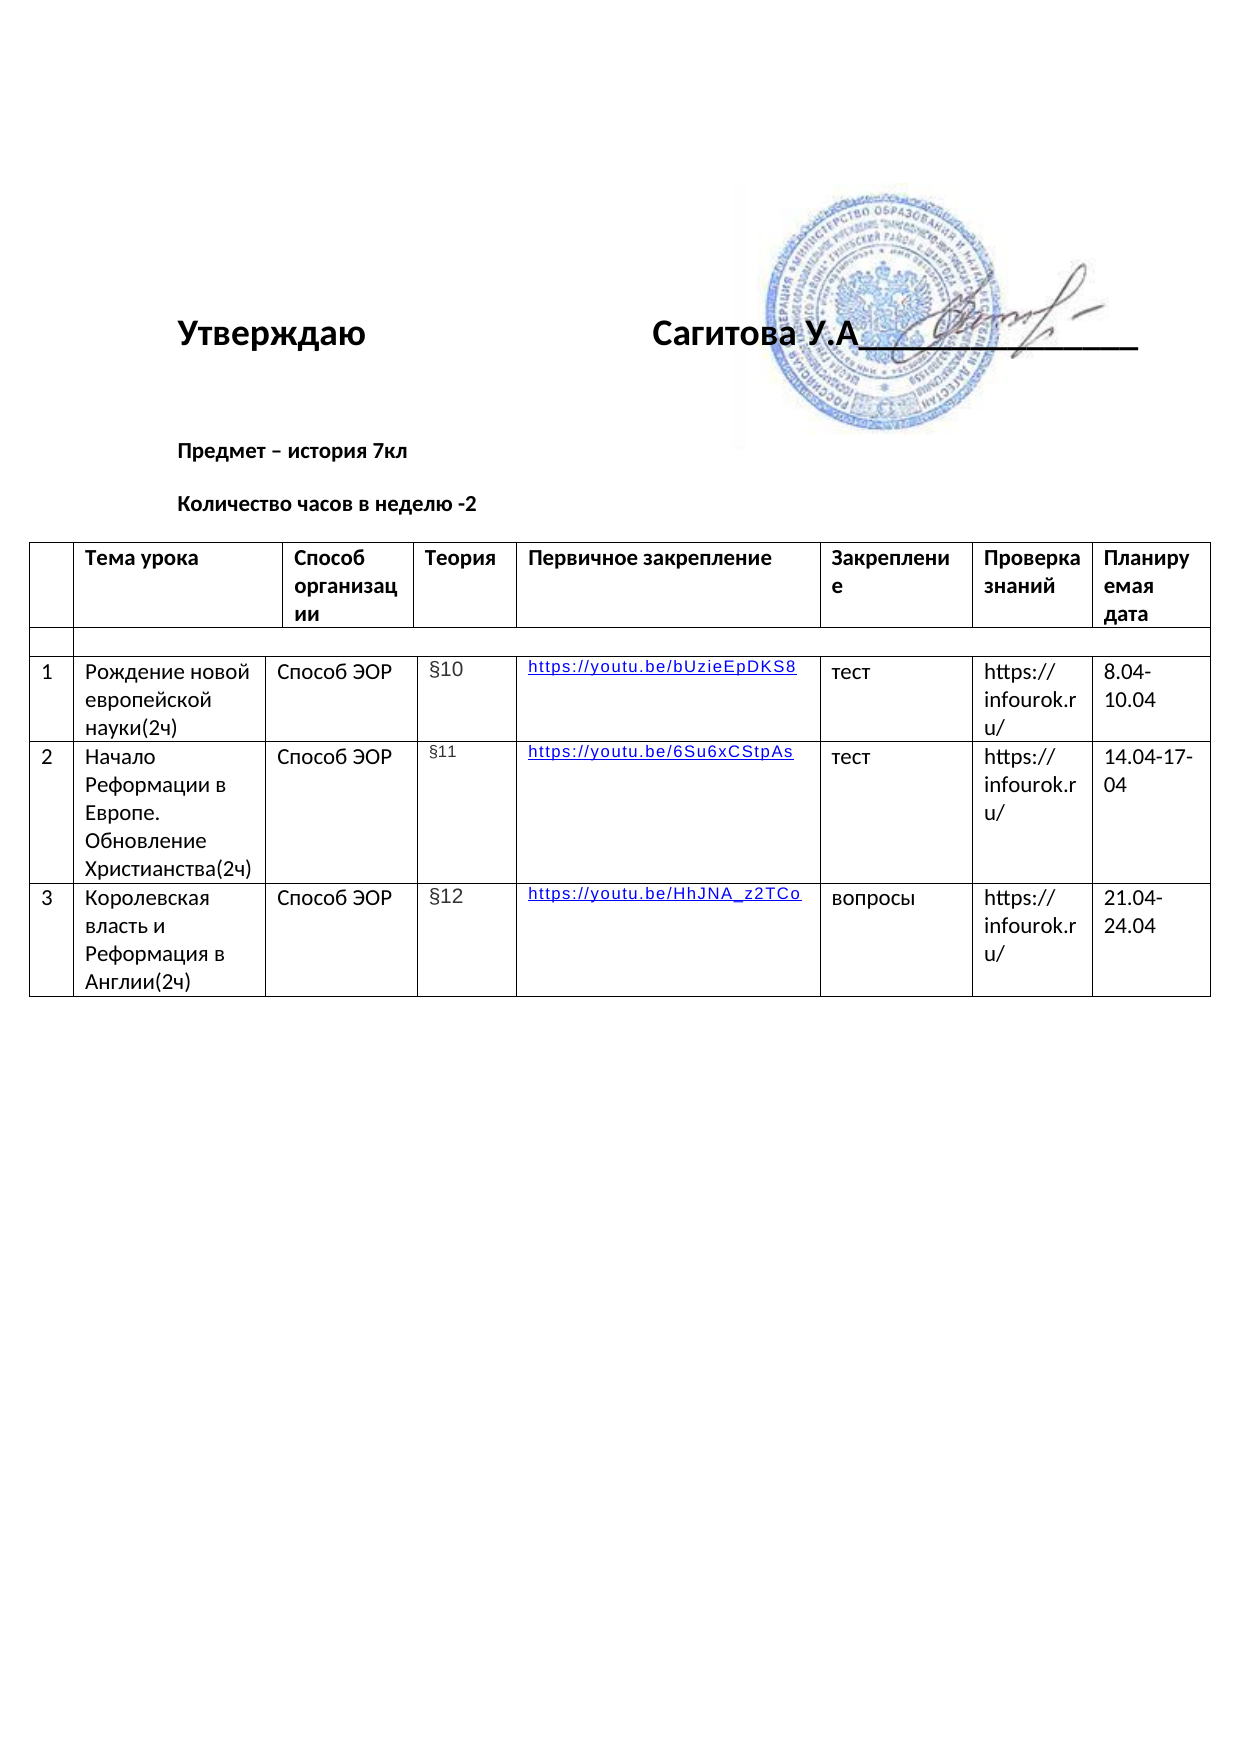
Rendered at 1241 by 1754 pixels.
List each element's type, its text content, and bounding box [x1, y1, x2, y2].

table_cell 3 [30, 884, 73, 996]
table_cell 2 [30, 742, 73, 882]
table_cell Способ ЭОР [266, 657, 417, 741]
table_cell 8.04-10.04 [1093, 657, 1210, 741]
table_cell [74, 628, 1210, 656]
table_cell https://infourok.ru/ [973, 742, 1092, 882]
table_cell вопросы [821, 884, 972, 996]
table_cell тест [821, 657, 972, 741]
picture [733, 183, 1118, 309]
table_cell https://youtu.be/HhJNA_z2TCo [517, 884, 820, 996]
table_cell §12 [418, 884, 516, 996]
table_cell https://youtu.be/6Su6xCStpAs [517, 742, 820, 882]
table_cell Королевская власть и Реформация в Англии(2ч) [74, 884, 265, 996]
table_cell 21.04-24.04 [1093, 884, 1210, 996]
text Предмет – история 7кл [177, 436, 1152, 464]
table_cell §11 [418, 742, 516, 882]
table_cell 1 [30, 657, 73, 741]
table_header Проверка знаний [973, 543, 1092, 627]
table_cell Начало Реформации в Европе. Обновление Христианства(2ч) [74, 742, 265, 882]
table_cell Способ ЭОР [266, 742, 417, 882]
table_cell Рождение новой европейской науки(2ч) [74, 657, 265, 741]
table_cell https://infourok.ru/ [973, 657, 1092, 741]
table_cell Способ ЭОР [266, 884, 417, 996]
table_header [30, 543, 73, 627]
picture [733, 355, 1118, 436]
table_cell тест [821, 742, 972, 882]
table_header Способ организации [283, 543, 413, 627]
table_cell §10 [418, 657, 516, 741]
table_header Первичное закрепление [517, 543, 820, 627]
table_header Планируемая дата [1093, 543, 1210, 627]
table_header Тема урока [74, 543, 282, 627]
table_header Закрепление [821, 543, 972, 627]
table_cell 14.04-17-04 [1093, 742, 1210, 882]
table_cell [30, 628, 73, 656]
text Утверждаю Сагитова У.А_______________ [177, 309, 1152, 355]
table_cell https://youtu.be/bUzieEpDKS8 [517, 657, 820, 741]
table_header Теория [414, 543, 516, 627]
text Количество часов в неделю -2 [177, 489, 1152, 517]
table_cell https://infourok.ru/ [973, 884, 1092, 996]
